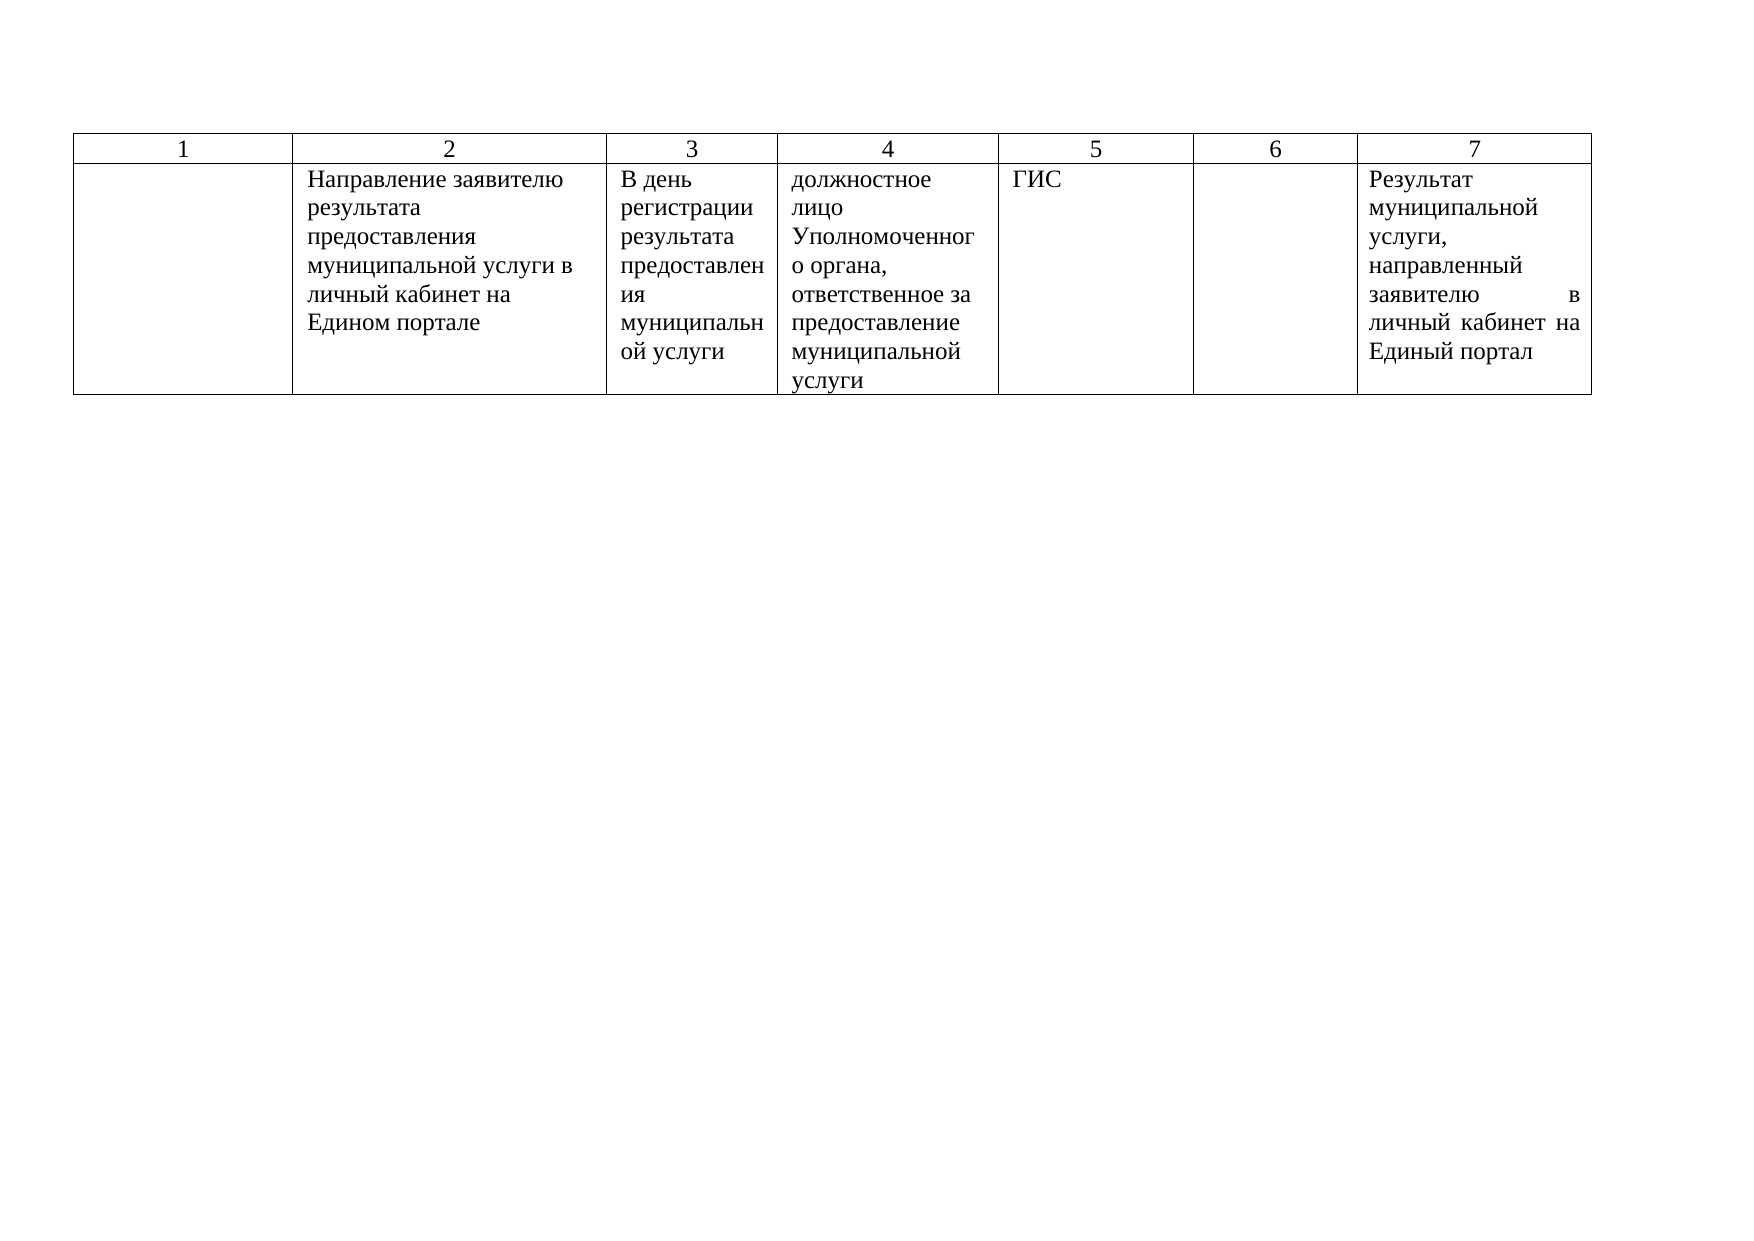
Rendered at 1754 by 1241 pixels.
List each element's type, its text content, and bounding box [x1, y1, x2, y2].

table_cell Направление заявителю результата предоставления муниципальной услуги в личный кабинет на Едином портале [293, 164, 606, 394]
table_header 4 [778, 134, 998, 163]
table_header 2 [293, 134, 606, 163]
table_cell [778, 164, 998, 394]
table_header 7 [1358, 134, 1591, 163]
table_cell Результат муниципальной услуги, направленный заявителю в личный кабинет на Единый портал [1358, 164, 1591, 394]
table_header 1 [74, 134, 292, 163]
table_cell ГИС [999, 164, 1193, 394]
table_header 3 [607, 134, 777, 163]
table_cell [1194, 164, 1357, 394]
table_header 5 [999, 134, 1193, 163]
table_header 6 [1194, 134, 1357, 163]
table_cell В день регистрации результата предоставления муниципальной услуги [607, 164, 777, 394]
